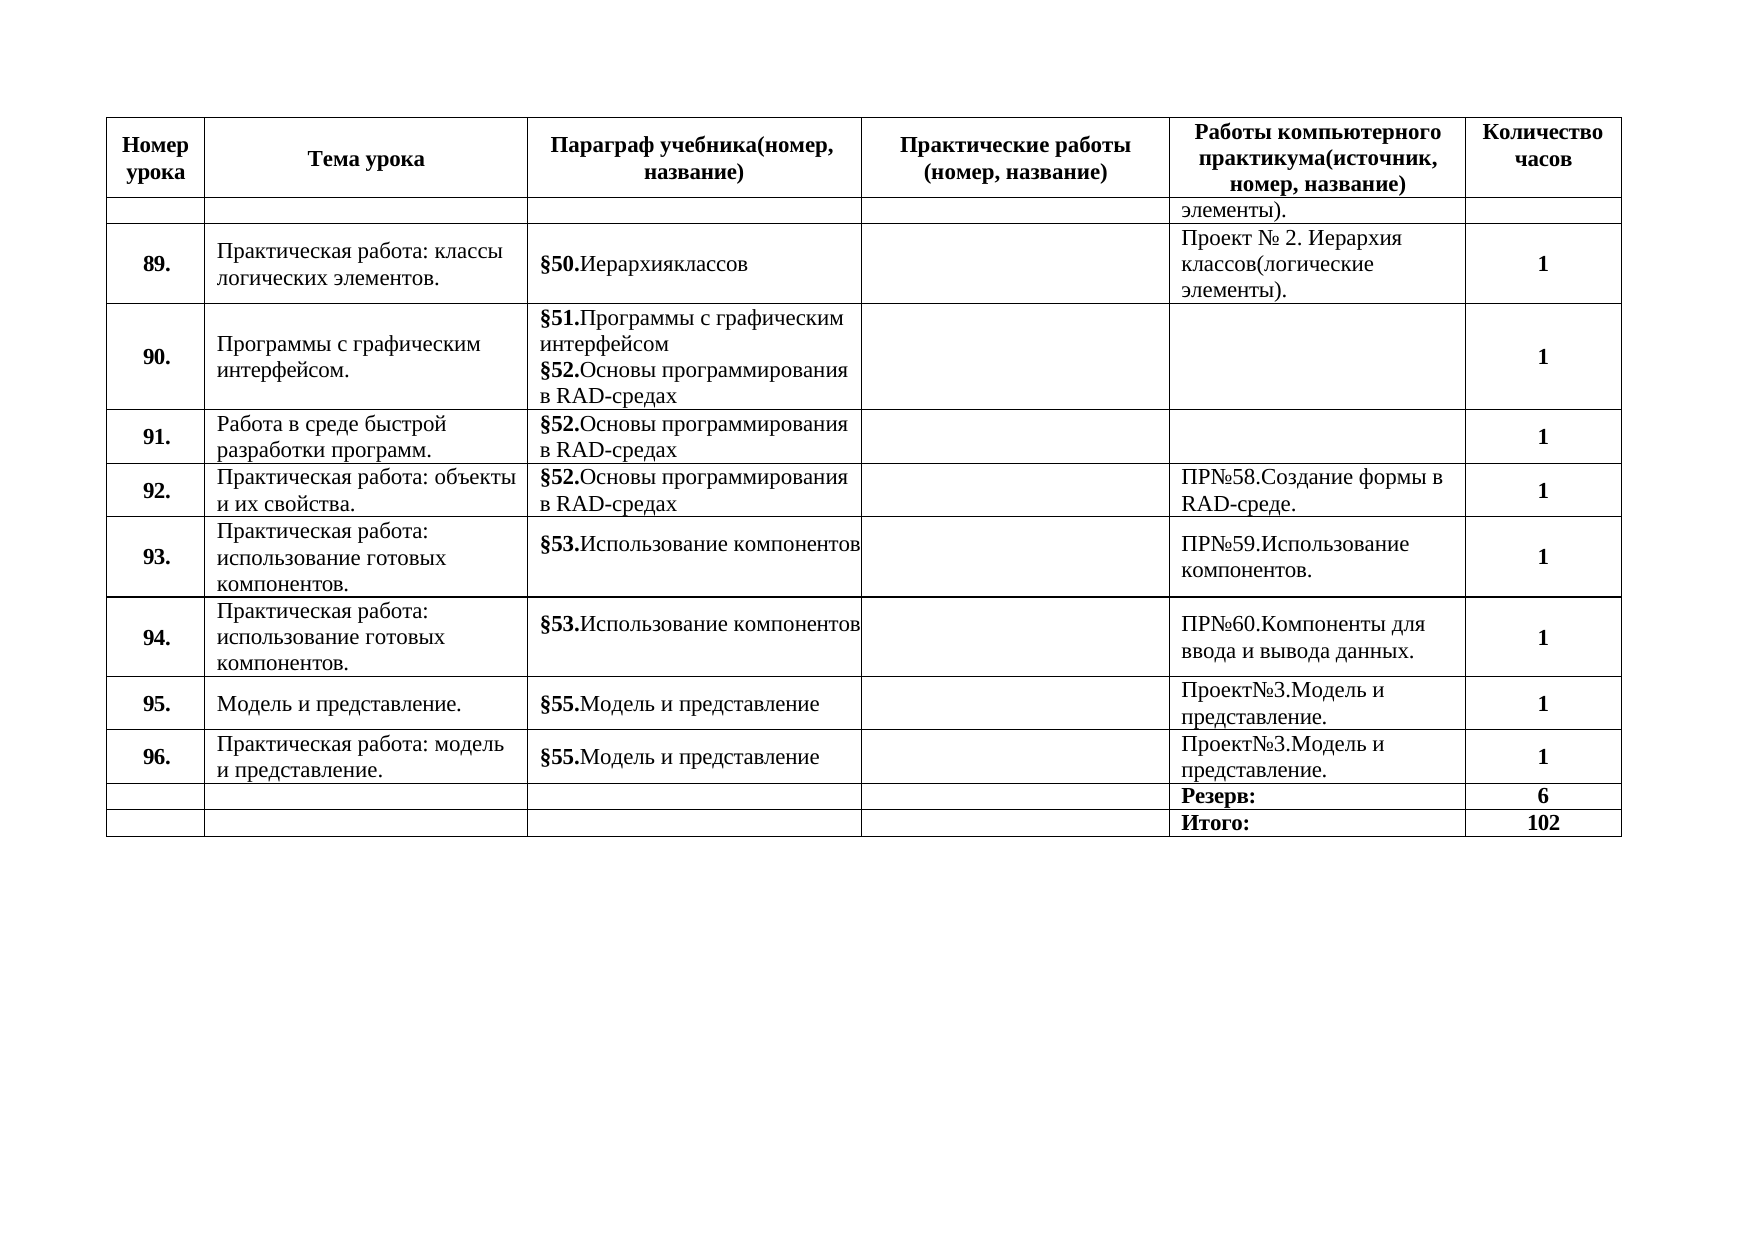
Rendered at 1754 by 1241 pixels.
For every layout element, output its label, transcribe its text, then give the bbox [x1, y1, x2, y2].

table_cell §53.Использование компонентов [528, 598, 861, 676]
table_cell Работа в среде быстрой разработки программ. [205, 410, 527, 463]
table_cell §55.Модель и представление [528, 677, 861, 729]
table_cell [862, 464, 1169, 516]
table_cell [862, 224, 1169, 303]
table_cell [862, 784, 1169, 809]
table_cell Проект № 2. Иерархия классов(логические элементы). [1170, 224, 1465, 303]
table_cell [528, 784, 861, 809]
table_cell Резерв: [1170, 784, 1465, 809]
table_cell [107, 784, 204, 809]
table_cell 89. [107, 224, 204, 303]
table_cell [862, 810, 1169, 836]
table_cell §51.Программы с графическим интерфейсом §52.Основы программирования в RAD-средах [528, 304, 861, 409]
table_cell Практическая работа: использование готовых компонентов. [205, 598, 527, 676]
table_cell §52.Основы программирования в RAD-средах [528, 410, 861, 463]
table_cell §55.Модель и представление [528, 730, 861, 783]
table_cell Практическая работа: модель и представление. [205, 730, 527, 783]
table_cell 92. [107, 464, 204, 516]
table_header Работы компьютерного практикума(источник, номер, название) [1170, 118, 1465, 197]
table_cell Программы с графическим интерфейсом. [205, 304, 527, 409]
table_cell 94. [107, 598, 204, 676]
table_cell [862, 304, 1169, 409]
table_cell [205, 784, 527, 809]
table_cell 1 [1466, 410, 1621, 463]
table_cell 6 [1466, 784, 1621, 809]
table_cell Проект№3.Модель и представление. [1170, 677, 1465, 729]
table_cell 96. [107, 730, 204, 783]
table_header Номер урока [107, 118, 204, 197]
table_cell [862, 598, 1169, 676]
table_cell 1 [1466, 598, 1621, 676]
table_cell 91. [107, 410, 204, 463]
table_cell 1 [1466, 517, 1621, 596]
table_cell 1 [1466, 304, 1621, 409]
table_cell [528, 198, 861, 223]
table_cell 1 [1466, 464, 1621, 516]
table_cell [1170, 304, 1465, 409]
table_cell Практическая работа: классы логических элементов. [205, 224, 527, 303]
table_cell 93. [107, 517, 204, 596]
table_cell 1 [1466, 224, 1621, 303]
table_cell [862, 730, 1169, 783]
table_cell [205, 198, 527, 223]
table_cell Итого: [1170, 810, 1465, 836]
table_cell 95. [107, 677, 204, 729]
table_cell [862, 517, 1169, 596]
table_cell [1466, 198, 1621, 223]
table_cell [862, 677, 1169, 729]
table_cell §50.Иерархияклассов [528, 224, 861, 303]
table_cell [205, 810, 527, 836]
table_cell §53.Использование компонентов [528, 517, 861, 596]
table_cell ПР№59.Использование компонентов. [1170, 517, 1465, 596]
table_cell 1 [1466, 730, 1621, 783]
table_cell [862, 410, 1169, 463]
table_cell ПР№58.Создание формы в RAD-среде. [1170, 464, 1465, 516]
table_cell [528, 810, 861, 836]
table_cell Проект№3.Модель и представление. [1170, 730, 1465, 783]
table_cell [1170, 410, 1465, 463]
table_cell §52.Основы программирования в RAD-средах [528, 464, 861, 516]
table_cell [862, 198, 1169, 223]
table_cell Модель и представление. [205, 677, 527, 729]
table_cell 90. [107, 304, 204, 409]
table_cell 1 [1466, 677, 1621, 729]
table_cell Практическая работа: объекты и их свойства. [205, 464, 527, 516]
table_header Практические работы (номер, название) [862, 118, 1169, 197]
table_header Количество часов [1466, 118, 1621, 197]
table_cell 102 [1466, 810, 1621, 836]
table_header Тема урока [205, 118, 527, 197]
table_cell ПР№60.Компоненты для ввода и вывода данных. [1170, 598, 1465, 676]
table_header Параграф учебника(номер, название) [528, 118, 861, 197]
table_cell Практическая работа: использование готовых компонентов. [205, 517, 527, 596]
table_cell [107, 810, 204, 836]
table_cell элементы). [1170, 198, 1465, 223]
table_cell [107, 198, 204, 223]
